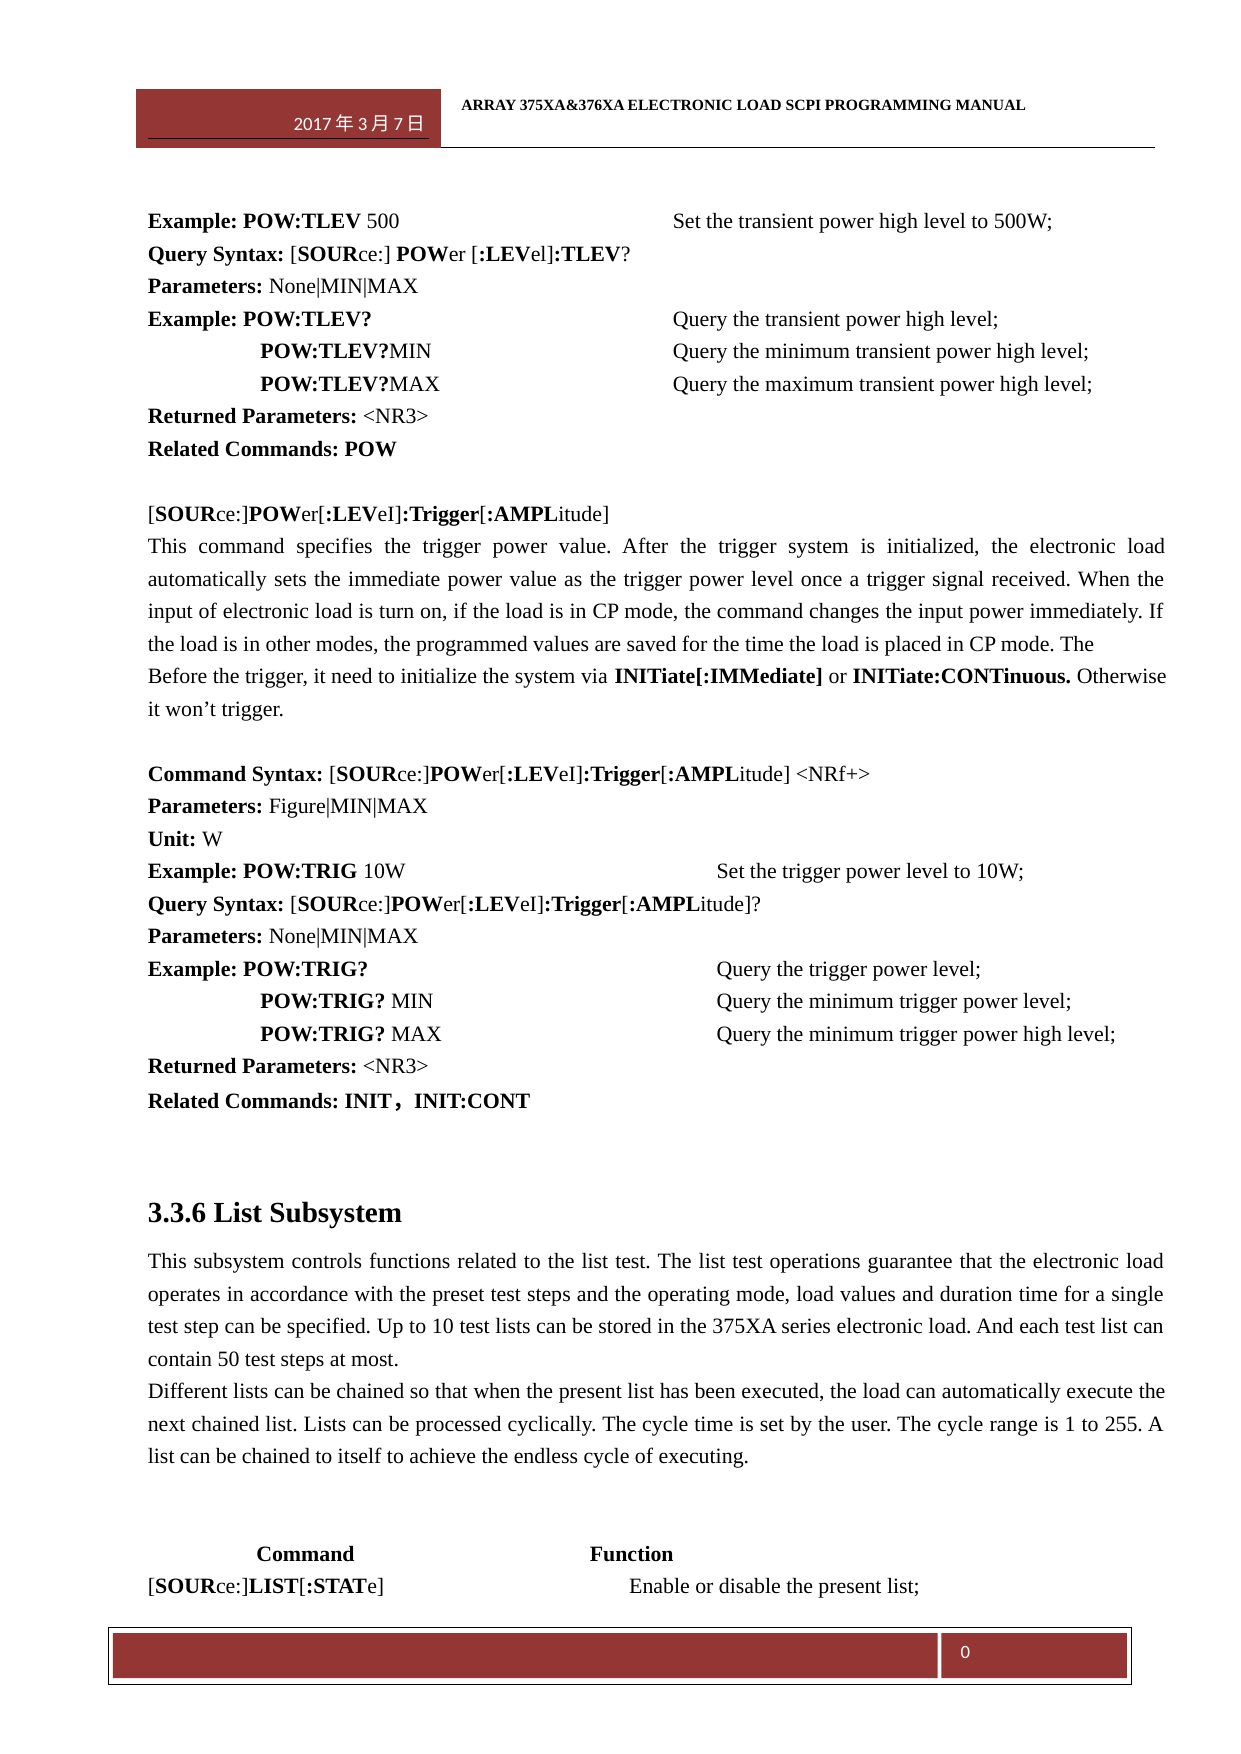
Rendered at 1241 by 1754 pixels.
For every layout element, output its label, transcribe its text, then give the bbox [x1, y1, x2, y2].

text Related Commands: INIT，INIT:CONT [148, 1082, 1167, 1115]
text Example: POW:TRIG 10W Set the trigger power level to 10W; [148, 855, 1167, 887]
text Parameters: None|MIN|MAX [148, 270, 1167, 302]
text Different lists can be chained so that when the present list has been executed, the load can automatically execute the next chained list. Lists can be processed cyclically. The cycle time is set by the user. The cycle range is 1 to 255. A list can be chained to itself to achieve the endless cycle of executing. [148, 1375, 1167, 1472]
text Example: POW:TLEV 500 Set the transient power high level to 500W; [148, 205, 1167, 237]
text This command specifies the trigger power value. After the trigger system is initialized, the electronic load automatically sets the immediate power value as the trigger power level once a trigger signal received. When the input of electronic load is turn on, if the load is in CP mode, the command changes the input power immediately. If the load is in other modes, the programmed values are saved for the time the load is placed in CP mode. The [148, 530, 1167, 660]
text POW:TRIG? MIN Query the minimum trigger power level; [260, 985, 1167, 1017]
text POW:TLEV?MAX Query the maximum transient power high level; [260, 367, 1167, 400]
text Returned Parameters: <NR3> [148, 1050, 1167, 1082]
text Command Function [148, 1537, 1167, 1570]
text [SOURce:]LIST[:STATe] Enable or disable the present list; [148, 1570, 1167, 1602]
text Unit: W [148, 822, 1167, 855]
text Command Syntax: [SOURce:]POWer[:LEVeI]:Trigger[:AMPLitude] <NRf+> [148, 757, 1167, 790]
text Before the trigger, it need to initialize the system via INITiate[:IMMediate] or INITiate:CONTinuous. Otherwise it won’t trigger. [148, 660, 1167, 725]
text Query Syntax: [SOURce:] POWer [:LEVel]:TLEV? [148, 237, 1167, 270]
text POW:TRIG? MAX Query the minimum trigger power high level; [260, 1017, 1167, 1050]
text Example: POW:TLEV? Query the transient power high level; [148, 302, 1167, 335]
text Example: POW:TRIG? Query the trigger power level; [148, 952, 1167, 985]
text Returned Parameters: <NR3> [148, 400, 1167, 432]
text [SOURce:]POWer[:LEVeI]:Trigger[:AMPLitude] [148, 497, 1167, 530]
text Parameters: None|MIN|MAX [148, 920, 1167, 952]
text 3.3.6 List Subsystem [148, 1180, 1167, 1245]
text Query Syntax: [SOURce:]POWer[:LEVeI]:Trigger[:AMPLitude]? [148, 887, 1167, 920]
text POW:TLEV?MIN Query the minimum transient power high level; [260, 335, 1167, 367]
text Parameters: Figure|MIN|MAX [148, 790, 1167, 822]
text Related Commands: POW [148, 432, 1167, 465]
text This subsystem controls functions related to the list test. The list test operations guarantee that the electronic load operates in accordance with the preset test steps and the operating mode, load values and duration time for a single test step can be specified. Up to 10 test lists can be stored in the 375XA series electronic load. And each test list can contain 50 test steps at most. [148, 1245, 1167, 1375]
